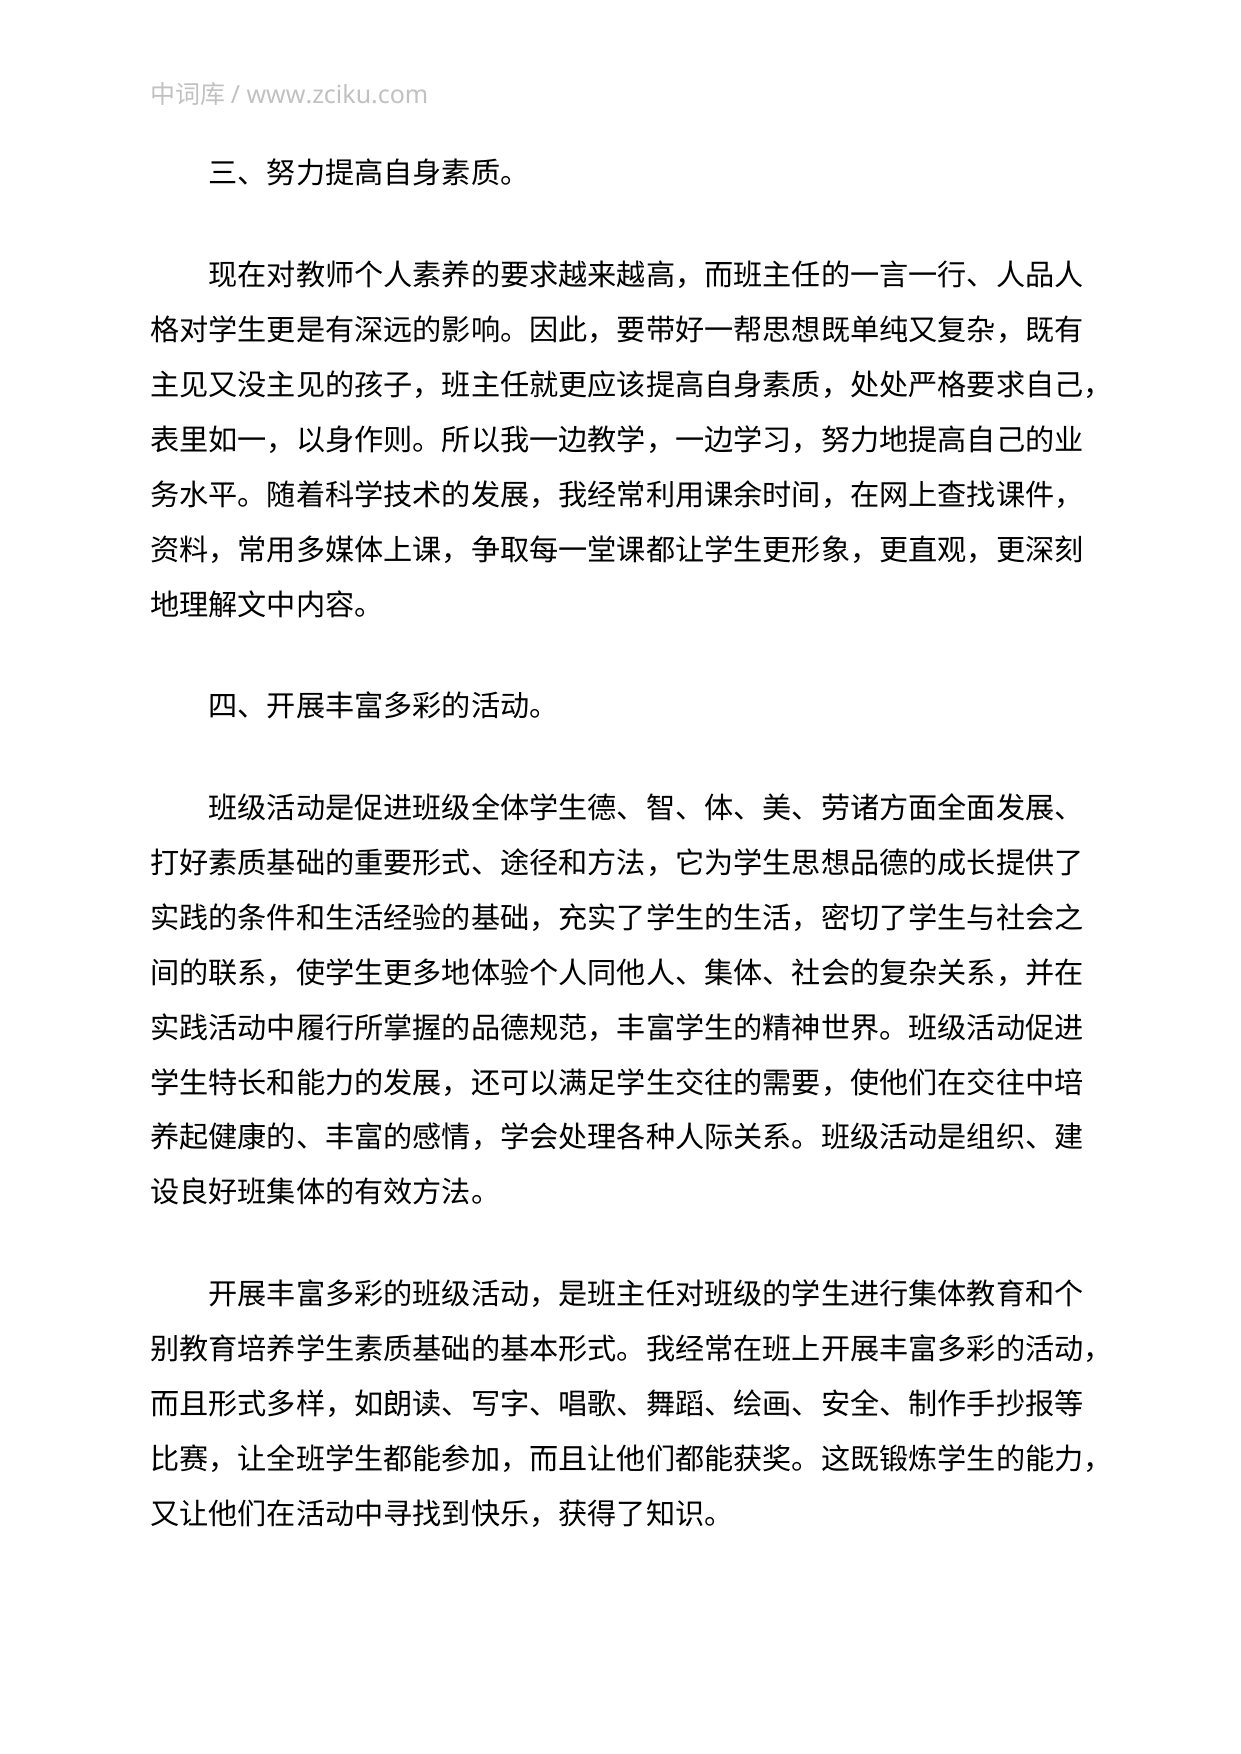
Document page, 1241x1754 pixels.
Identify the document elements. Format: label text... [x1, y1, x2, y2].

text 班级活动是促进班级全体学生德、智、体、美、劳诸方面全面发展、打好素质基础的重要形式、途径和方法，它为学生思想品德的成长提供了实践的条件和生活经验的基础，充实了学生的生活，密切了学生与社会之间的联系，使学生更多地体验个人同他人、集体、社会的复杂关系，并在实践活动中履行所掌握的品德规范，丰富学生的精神世界。班级活动促进学生特长和能力的发展，还可以满足学生交往的需要，使他们在交往中培养起健康的、丰富的感情，学会处理各种人际关系。班级活动是组织、建设良好班集体的有效方法。 [150, 785, 1090, 1211]
text 现在对教师个人素养的要求越来越高，而班主任的一言一行、人品人格对学生更是有深远的影响。因此，要带好一帮思想既单纯又复杂，既有主见又没主见的孩子，班主任就更应该提高自身素质，处处严格要求自己，表里如一，以身作则。所以我一边教学，一边学习，努力地提高自己的业务水平。随着科学技术的发展，我经常利用课余时间，在网上查找课件，资料，常用多媒体上课，争取每一堂课都让学生更形象，更直观，更深刻地理解文中内容。 [150, 252, 1090, 623]
text 三、努力提高自身素质。 [150, 150, 1090, 192]
text 开展丰富多彩的班级活动，是班主任对班级的学生进行集体教育和个别教育培养学生素质基础的基本形式。我经常在班上开展丰富多彩的活动，而且形式多样，如朗读、写字、唱歌、舞蹈、绘画、安全、制作手抄报等比赛，让全班学生都能参加，而且让他们都能获奖。这既锻炼学生的能力，又让他们在活动中寻找到快乐，获得了知识。 [150, 1271, 1090, 1533]
text 四、开展丰富多彩的活动。 [150, 683, 1090, 725]
